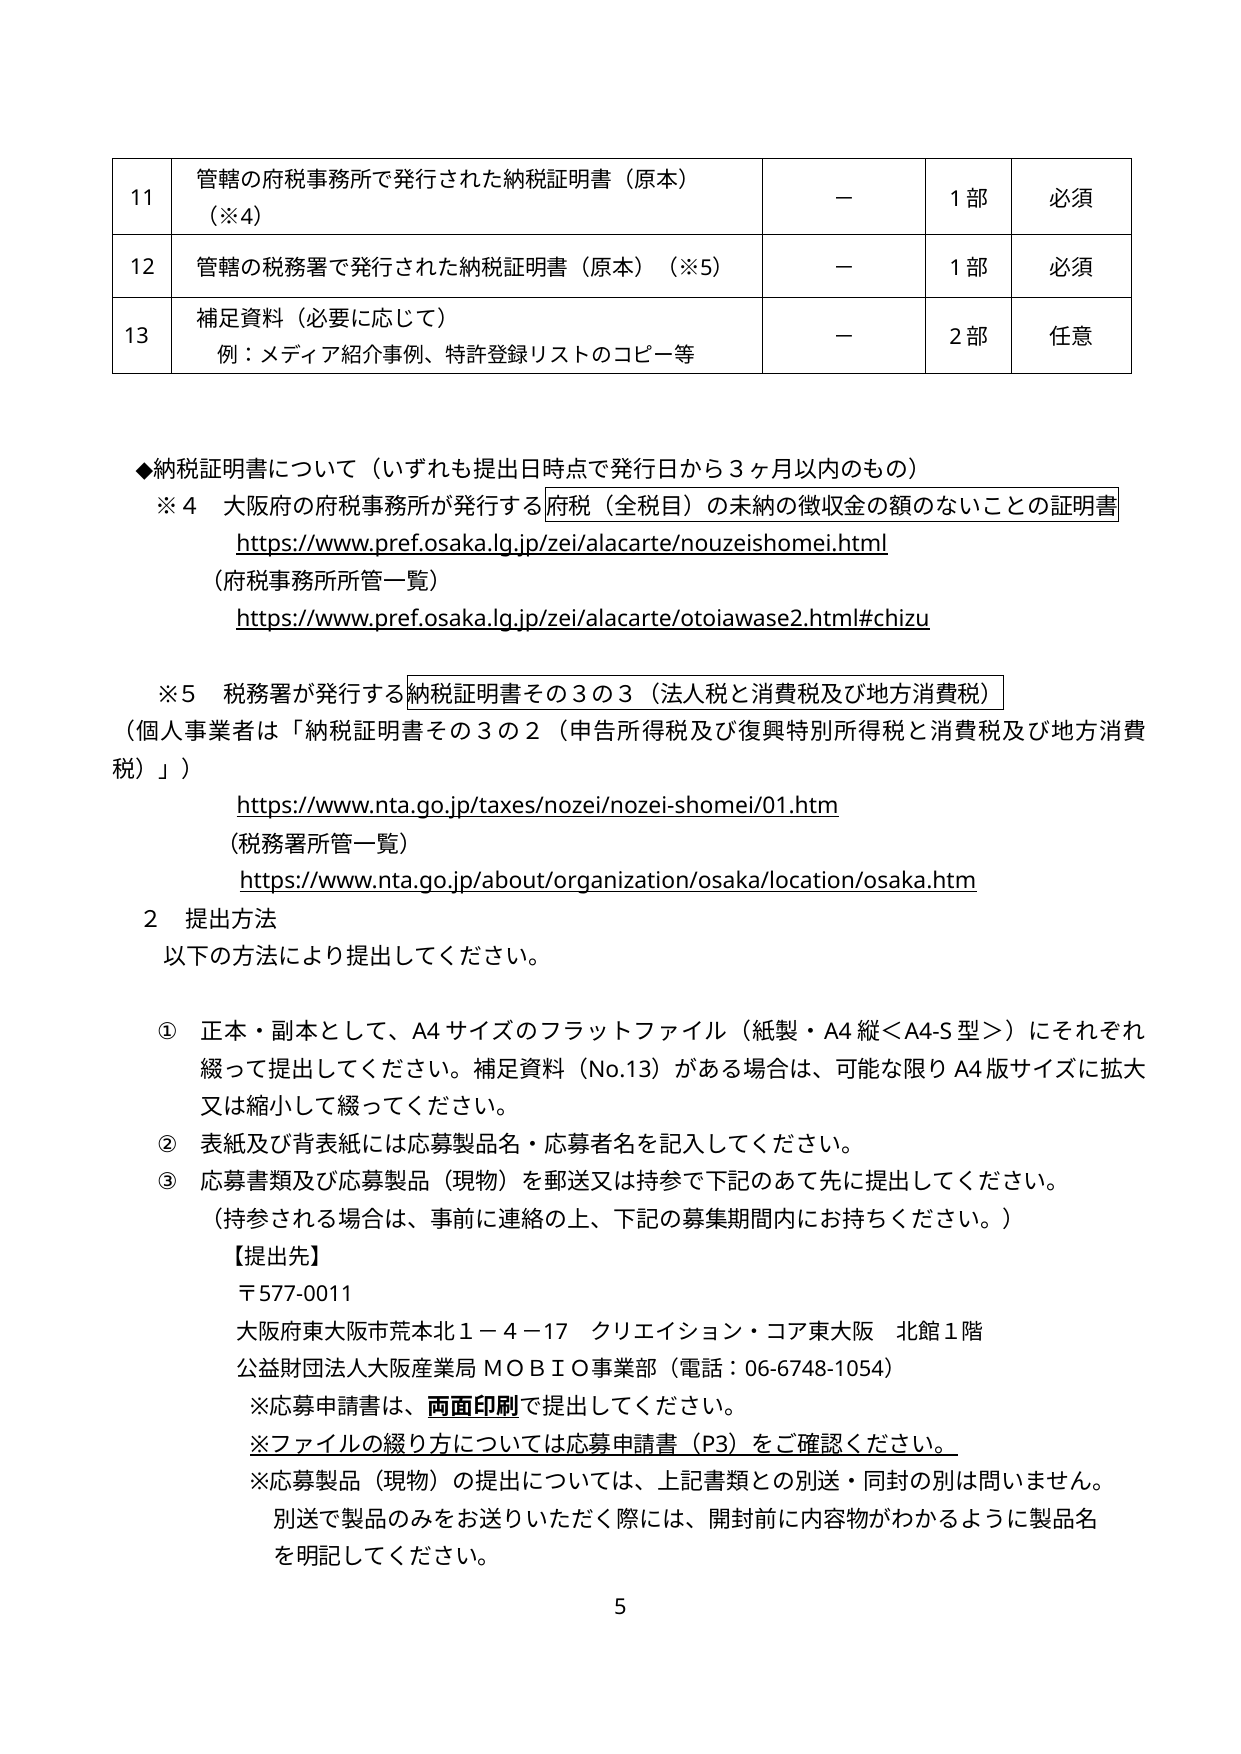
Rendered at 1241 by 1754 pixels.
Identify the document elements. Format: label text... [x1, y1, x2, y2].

text https://www.nta.go.jp/about/organization/osaka/location/osaka.htm [112, 861, 1146, 899]
text 大阪府東大阪市荒本北１－４－17 クリエイション・コア東大阪 北館１階 [112, 1311, 1128, 1349]
table_cell 管轄の府税事務所で発行された納税証明書（原本）（※4） [172, 159, 762, 234]
text ※応募製品（現物）の提出については、上記書類との別送・同封の別は問いません。 [112, 1461, 1146, 1499]
table_cell 補足資料（必要に応じて） 例：メディア紹介事例、特許登録リストのコピー等 [172, 298, 762, 373]
table_cell － [763, 235, 925, 297]
table_cell 必須 [1012, 235, 1131, 297]
table_cell 必須 [1012, 159, 1131, 234]
text ２ 提出方法 [112, 899, 1146, 936]
text https://www.nta.go.jp/taxes/nozei/nozei-shomei/01.htm [112, 786, 1146, 824]
text https://www.pref.osaka.lg.jp/zei/alacarte/nouzeishomei.html [114, 524, 1146, 561]
table_cell 1部 [926, 159, 1011, 234]
text ◆納税証明書について（いずれも提出日時点で発行日から３ヶ月以内のもの） [112, 449, 1146, 486]
text ※ファイルの綴り方については応募申請書（P3）をご確認ください。 [112, 1424, 1146, 1461]
text （税務署所管一覧） [112, 824, 1146, 861]
text （個人事業者は「納税証明書その３の２（申告所得税及び復興特別所得税と消費税及び地方消費税）」） [112, 711, 1146, 786]
list 正本・副本として、A4サイズのフラットファイル（紙製・A4縦＜A4-S型＞）にそれぞれ綴って提出してください。補足資料（No.13）がある場合は、可能な限りA4版サイズに拡大又は縮小して綴ってください。 [157, 1011, 1146, 1124]
list 応募書類及び応募製品（現物）を郵送又は持参で下記のあて先に提出してください。 [157, 1161, 1146, 1199]
text を明記してください。 [112, 1536, 1146, 1574]
table_cell 1部 [926, 235, 1011, 297]
list （持参される場合は、事前に連絡の上、下記の募集期間内にお持ちください。） [201, 1199, 1146, 1236]
text 別送で製品のみをお送りいただく際には、開封前に内容物がわかるように製品名 [112, 1499, 1146, 1536]
text 公益財団法人大阪産業局 ＭＯＢＩＯ事業部（電話：06-6748-1054） [112, 1349, 1128, 1386]
table_cell － [763, 298, 925, 373]
table_cell 2部 [926, 298, 1011, 373]
text https://www.pref.osaka.lg.jp/zei/alacarte/otoiawase2.html#chizu [112, 599, 1146, 636]
table_cell 13 [113, 298, 171, 373]
text ※５ 税務署が発行する納税証明書その３の３（法人税と消費税及び地方消費税） [112, 674, 1146, 711]
text 〒577-0011 [112, 1274, 1128, 1311]
table_cell 任意 [1012, 298, 1131, 373]
table_cell 管轄の税務署で発行された納税証明書（原本）（※5） [172, 235, 762, 297]
table_cell － [763, 159, 925, 234]
text ※４ 大阪府の府税事務所が発行する府税（全税目）の未納の徴収金の額のないことの証明書 [114, 486, 1146, 524]
list 表紙及び背表紙には応募製品名・応募者名を記入してください。 [157, 1124, 1146, 1161]
text ※応募申請書は、両面印刷で提出してください。 [112, 1386, 1146, 1424]
table_cell 12 [113, 235, 171, 297]
text 【提出先】 [201, 1236, 1146, 1274]
text 以下の方法により提出してください。 [112, 936, 1146, 974]
text （府税事務所所管一覧） [200, 561, 1146, 599]
table_cell 11 [113, 159, 171, 234]
